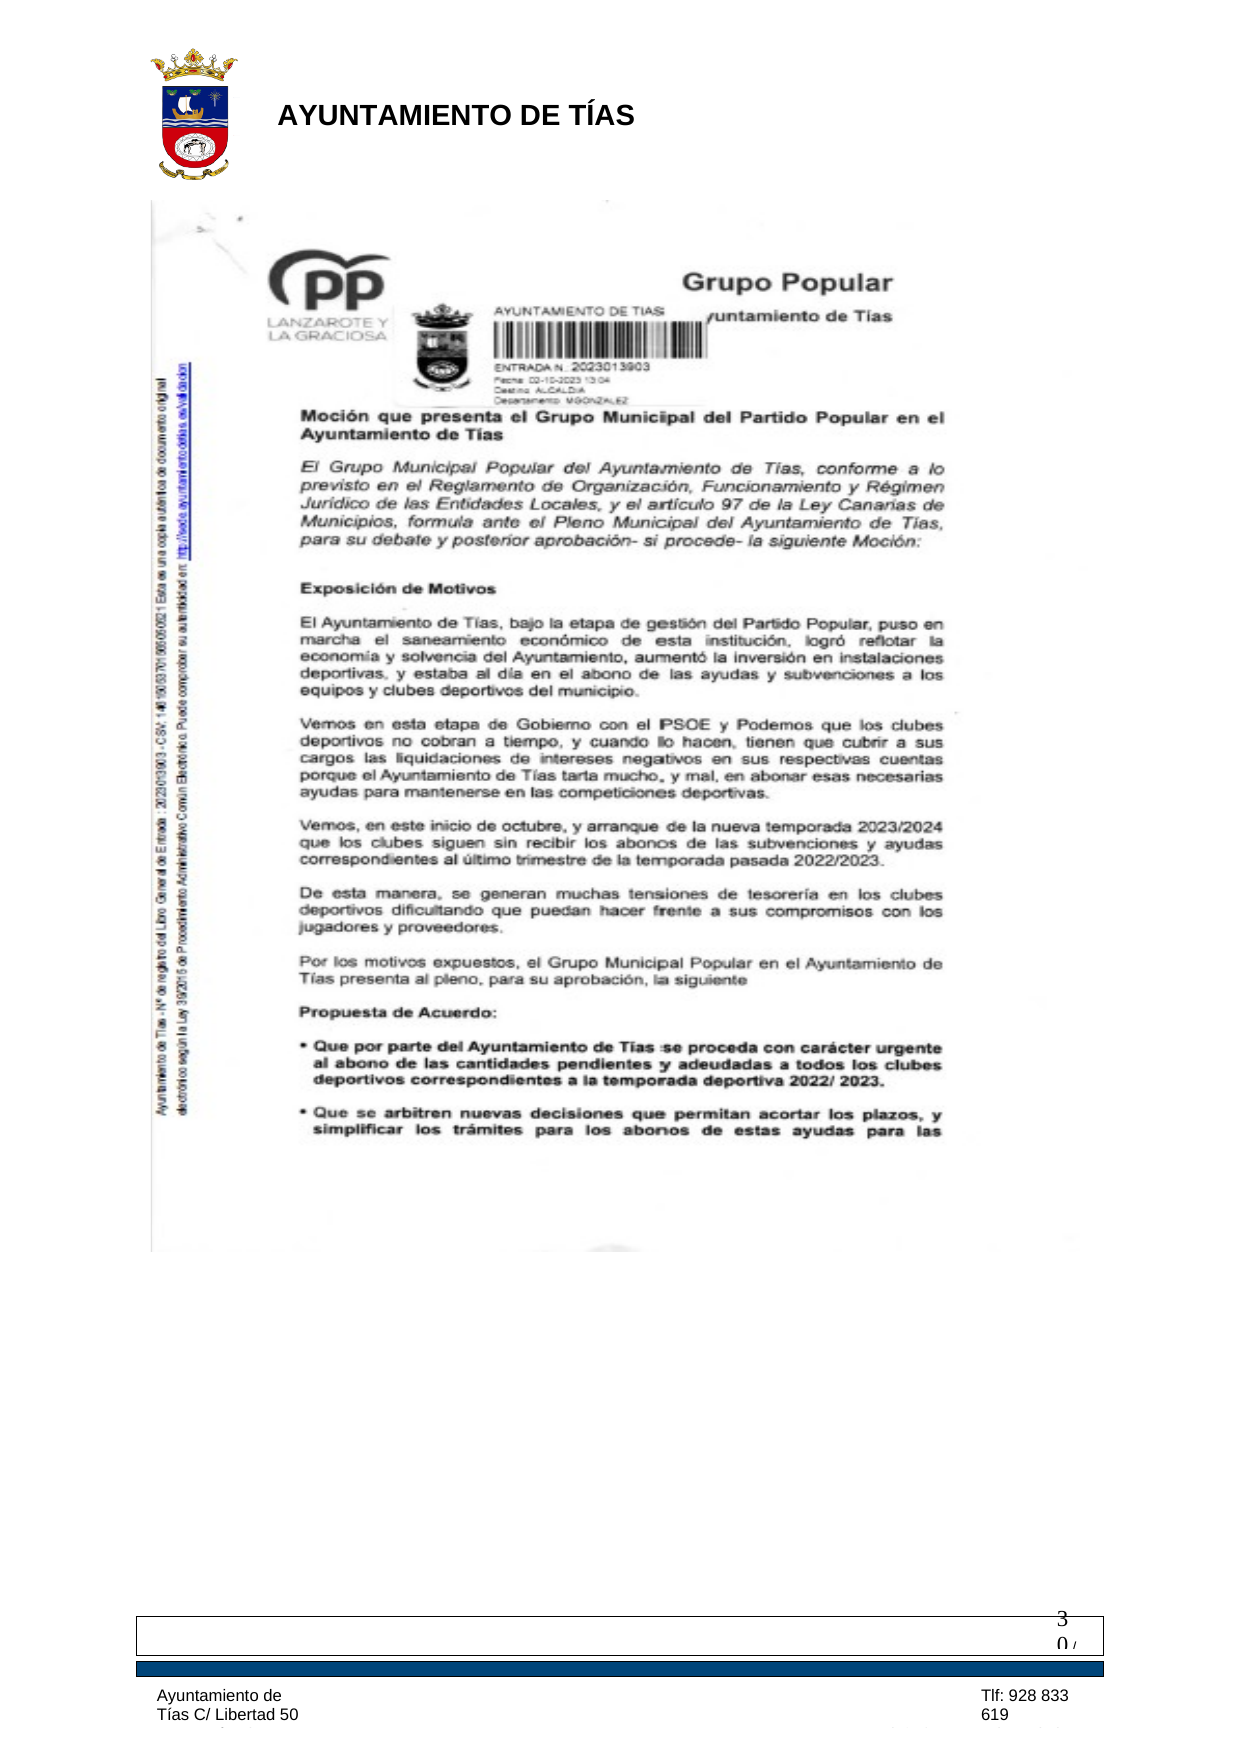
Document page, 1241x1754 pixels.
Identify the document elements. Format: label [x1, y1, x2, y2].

picture [150, 200, 1088, 1252]
picture [150, 48, 240, 180]
